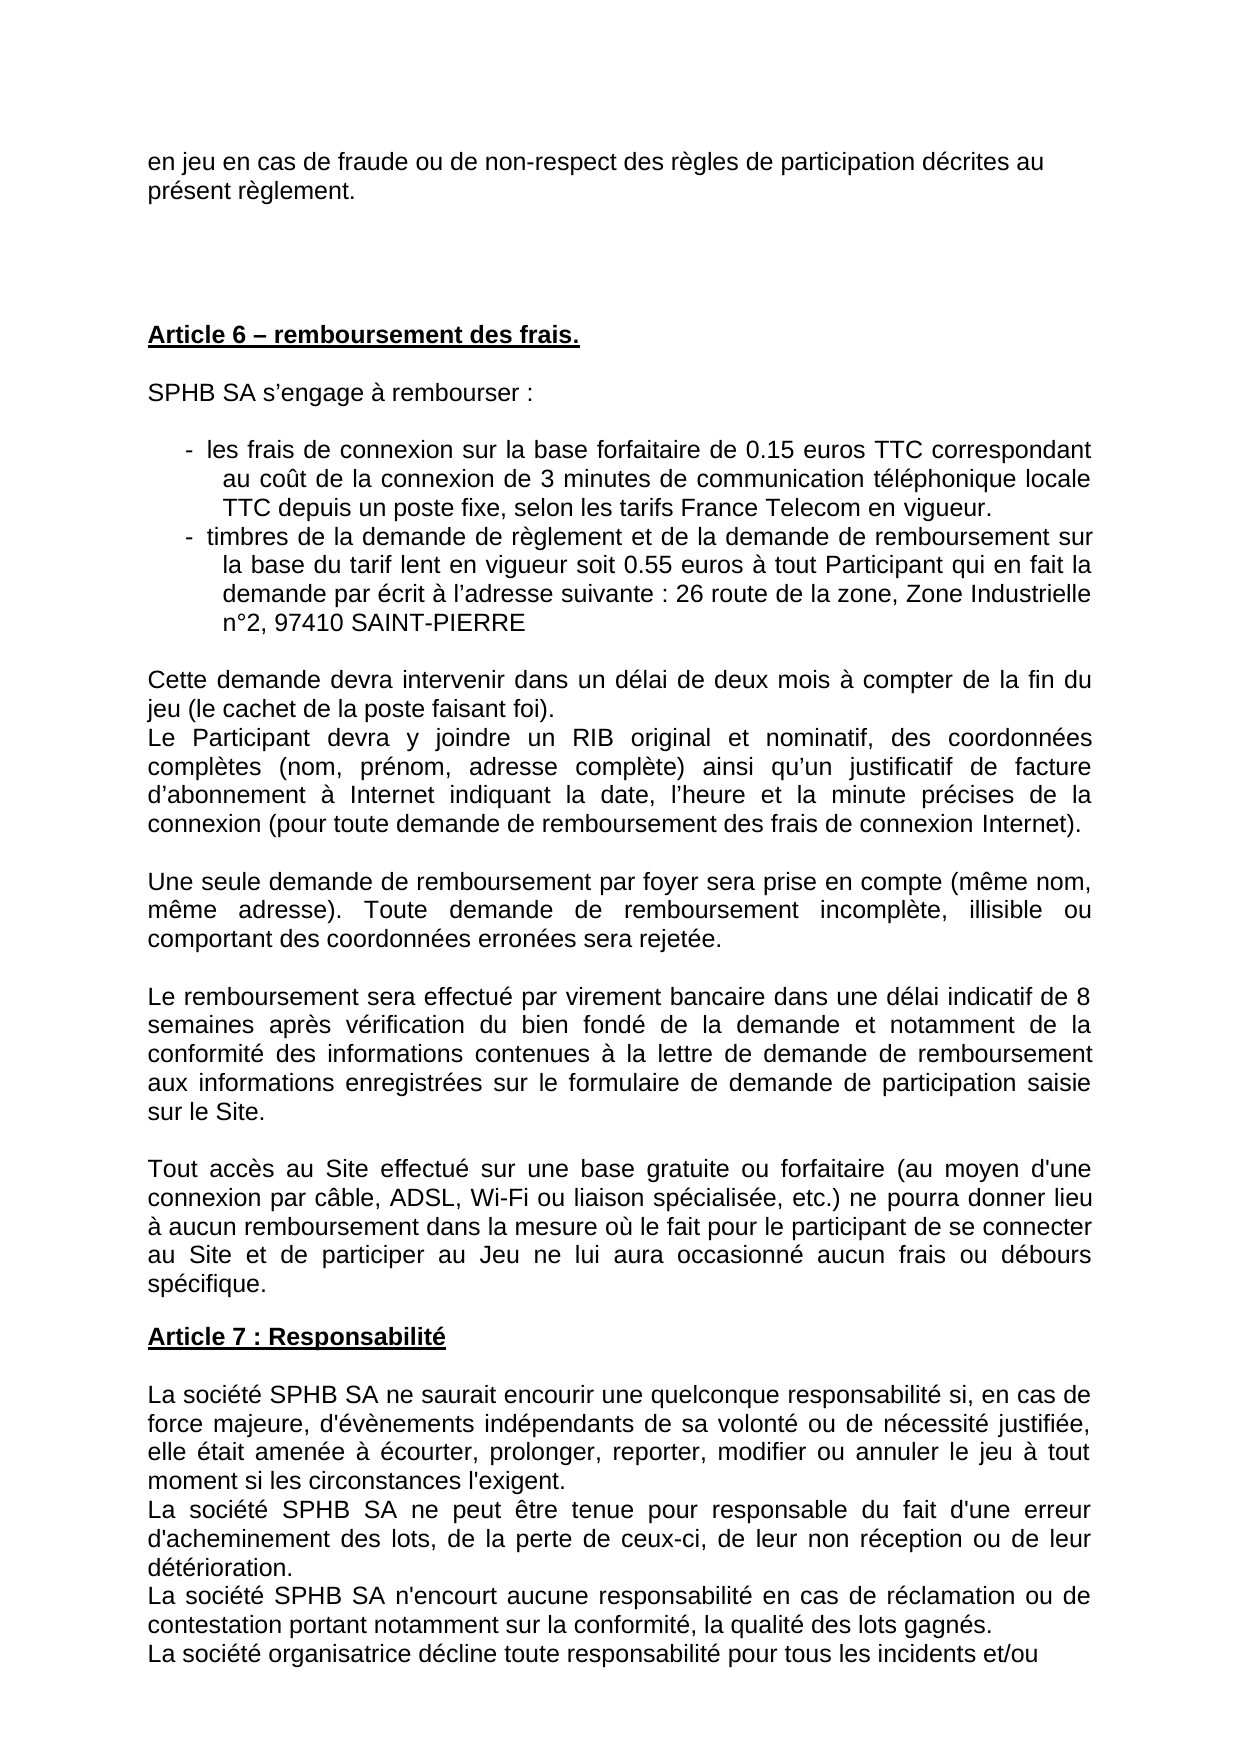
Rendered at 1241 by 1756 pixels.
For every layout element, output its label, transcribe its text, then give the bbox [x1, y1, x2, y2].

text SPHB SA s’engage à rembourser : [147, 378, 1105, 406]
subtitle Article 6 – remboursement des frais. [147, 320, 1105, 349]
text Le Participant devra y joindre un RIB original et nominatif, des coordonnées complètes (nom, prénom, adresse complète) ainsi qu’un justificatif de facture d’abonnement à Internet indiquant la date, l’heure et la minute précises de la connexion (pour toute demande de remboursement des frais de connexion Internet). [147, 723, 1093, 838]
text en jeu en cas de fraude ou de non-respect des règles de participation décrites au présent règlement. [147, 147, 1105, 205]
list timbres de la demande de règlement et de la demande de remboursement sur la base du tarif lent en vigueur soit 0.55 euros à tout Participant qui en fait la demande par écrit à l’adresse suivante : 26 route de la zone, Zone Industrielle n°2, 97410 SAINT-PIERRE [185, 521, 1093, 636]
text La société organisatrice décline toute responsabilité pour tous les incidents et/ou [147, 1639, 1105, 1667]
text Cette demande devra intervenir dans un délai de deux mois à compter de la fin du jeu (le cachet de la poste faisant foi). [147, 665, 1092, 723]
subtitle Article 7 : Responsabilité [147, 1322, 1105, 1351]
text La société SPHB SA ne peut être tenue pour responsable du fait d'une erreur d'acheminement des lots, de la perte de ceux-ci, de leur non réception ou de leur détérioration. [147, 1495, 1093, 1581]
text La société SPHB SA n'encourt aucune responsabilité en cas de réclamation ou de contestation portant notamment sur la conformité, la qualité des lots gagnés. [147, 1581, 1093, 1639]
text Tout accès au Site effectué sur une base gratuite ou forfaitaire (au moyen d'une connexion par câble, ADSL, Wi-Fi ou liaison spécialisée, etc.) ne pourra donner lieu à aucun remboursement dans la mesure où le fait pour le participant de se connecter au Site et de participer au Jeu ne lui aura occasionné aucun frais ou débours spécifique. [147, 1154, 1093, 1298]
text La société SPHB SA ne saurait encourir une quelconque responsabilité si, en cas de force majeure, d'évènements indépendants de sa volonté ou de nécessité justifiée, elle était amenée à écourter, prolonger, reporter, modifier ou annuler le jeu à tout moment si les circonstances l'exigent. [147, 1380, 1092, 1495]
list les frais de connexion sur la base forfaitaire de 0.15 euros TTC correspondant au coût de la connexion de 3 minutes de communication téléphonique locale TTC depuis un poste fixe, selon les tarifs France Telecom en vigueur. [185, 435, 1092, 521]
text Une seule demande de remboursement par foyer sera prise en compte (même nom, même adresse). Toute demande de remboursement incomplète, illisible ou comportant des coordonnées erronées sera rejetée. [147, 866, 1093, 953]
text Le remboursement sera effectué par virement bancaire dans une délai indicatif de 8 semaines après vérification du bien fondé de la demande et notamment de la conformité des informations contenues à la lettre de demande de remboursement aux informations enregistrées sur le formulaire de demande de participation saisie sur le Site. [147, 982, 1093, 1125]
